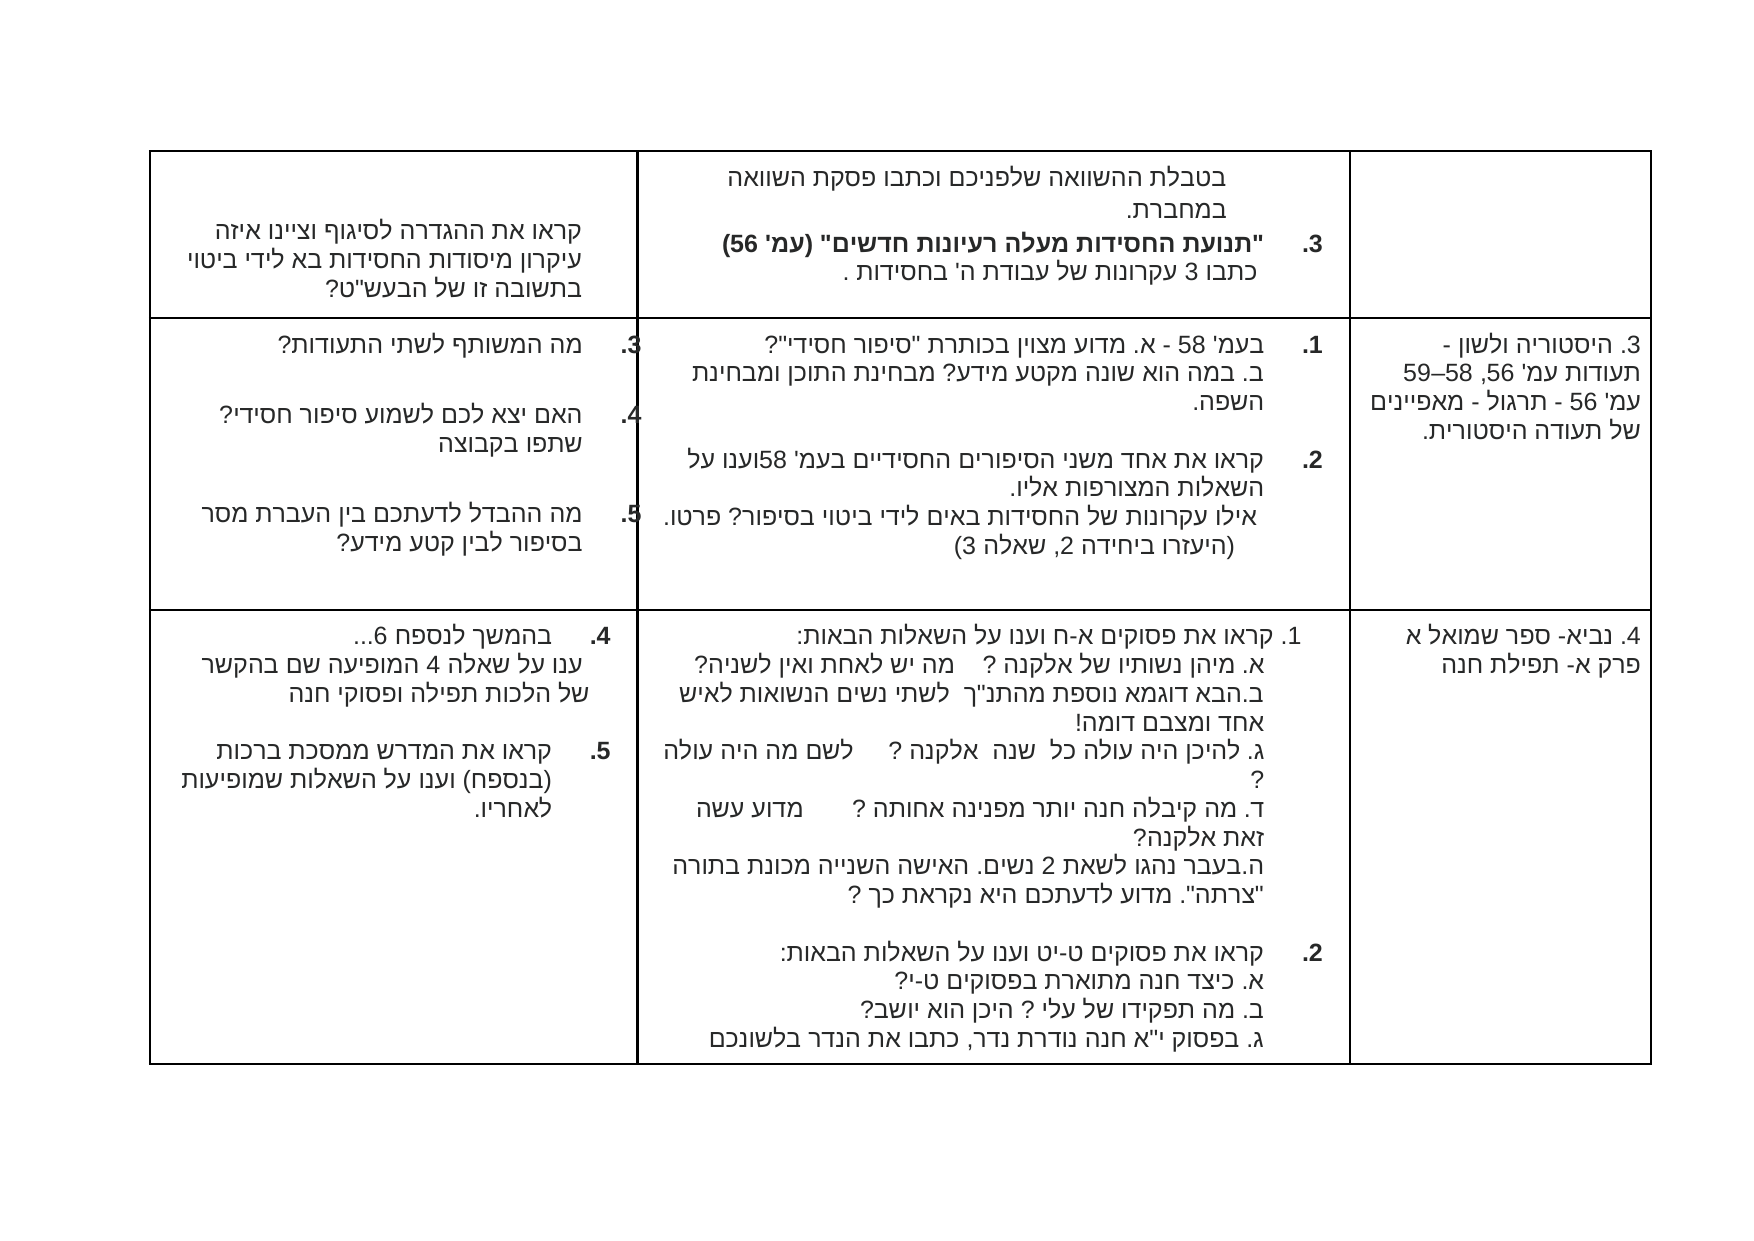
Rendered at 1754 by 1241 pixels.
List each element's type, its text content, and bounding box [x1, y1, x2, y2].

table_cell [151, 152, 636, 317]
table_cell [639, 611, 1349, 1063]
table_cell בעמ' 58 - א. מדוע מצוין בכותרת "סיפור חסידי"? ב. במה הוא שונה מקטע מידע? מבחינת התוכן ומבחינת השפה. קראו את אחד משני הסיפורים החסידיים בעמ' 58וענו על השאלות המצורפות אליו. אילו עקרונות של החסידות באים לידי ביטוי בסיפור? פרטו. (היעזרו ביחידה 2, שאלה 3) [639, 319, 1349, 609]
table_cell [639, 152, 1349, 317]
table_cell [1351, 152, 1650, 317]
table_cell מה המשותף לשתי התעודות? האם יצא לכם לשמוע סיפור חסידי? שתפו בקבוצה מה ההבדל לדעתכם בין העברת מסר בסיפור לבין קטע מידע? [151, 319, 636, 609]
table_cell 3. היסטוריה ולשון - תעודות עמ' 56, 58–59 עמ' 56 - תרגול - מאפיינים של תעודה היסטורית. [1351, 319, 1650, 609]
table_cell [1351, 611, 1650, 1063]
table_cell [151, 611, 636, 1063]
